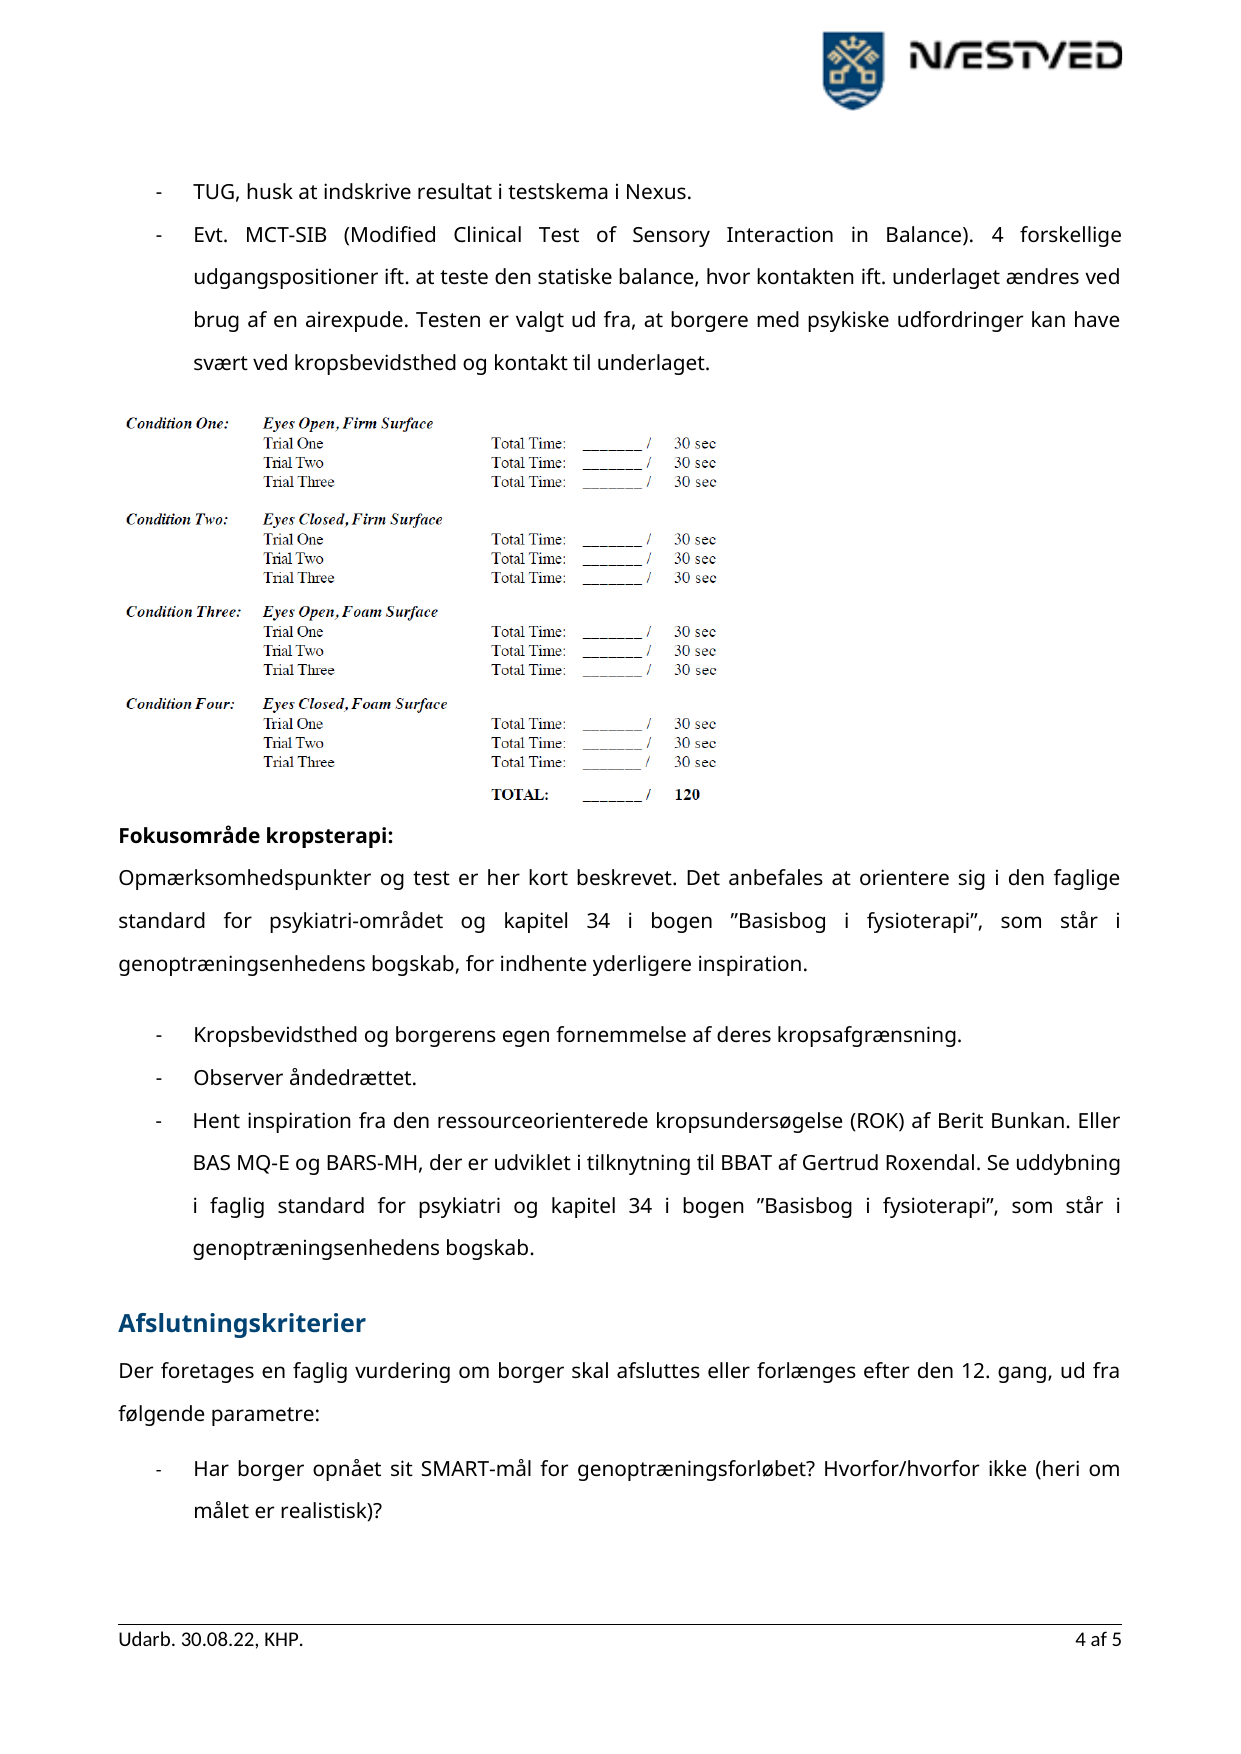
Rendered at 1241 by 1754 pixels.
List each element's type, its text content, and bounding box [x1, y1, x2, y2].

list Observer åndedrættet. [156, 1063, 1122, 1092]
text Fokusområde kropsterapi: [118, 821, 1122, 849]
list TUG, husk at indskrive resultat i testskema i Nexus. [156, 177, 1122, 206]
text Der foretages en faglig vurdering om borger skal afsluttes eller forlænges efter den 12. gang, ud fra følgende parametre: [118, 1356, 1122, 1427]
list Evt. MCT-SIB (Modified Clinical Test of Sensory Interaction in Balance). 4 forskellige udgangspositioner ift. at teste den statiske balance, hvor kontakten ift. underlaget ændres ved brug af en airexpude. Testen er valgt ud fra, at borgere med psykiske udfordringer kan have svært ved kropsbevidsthed og kontakt til underlaget. [156, 220, 1122, 376]
picture [118, 406, 737, 803]
list Kropsbevidsthed og borgerens egen fornemmelse af deres kropsafgrænsning. [156, 1021, 1122, 1049]
list Hent inspiration fra den ressourceorienterede kropsundersøgelse (ROK) af Berit Bunkan. Eller BAS MQ-E og BARS-MH, der er udviklet i tilknytning til BBAT af Gertrud Roxendal. Se uddybning i faglig standard for psykiatri og kapitel 34 i bogen ”Basisbog i fysioterapi”, som står i genoptræningsenhedens bogskab. [155, 1106, 1122, 1262]
text Afslutningskriterier [118, 1305, 1122, 1339]
list Har borger opnået sit SMART-mål for genoptræningsforløbet? Hvorfor/hvorfor ikke (heri om målet er realistisk)? [156, 1454, 1122, 1525]
text Opmærksomhedspunkter og test er her kort beskrevet. Det anbefales at orientere sig i den faglige standard for psykiatri-området og kapitel 34 i bogen ”Basisbog i fysioterapi”, som står i genoptræningsenhedens bogskab, for indhente yderligere inspiration. [118, 863, 1122, 977]
